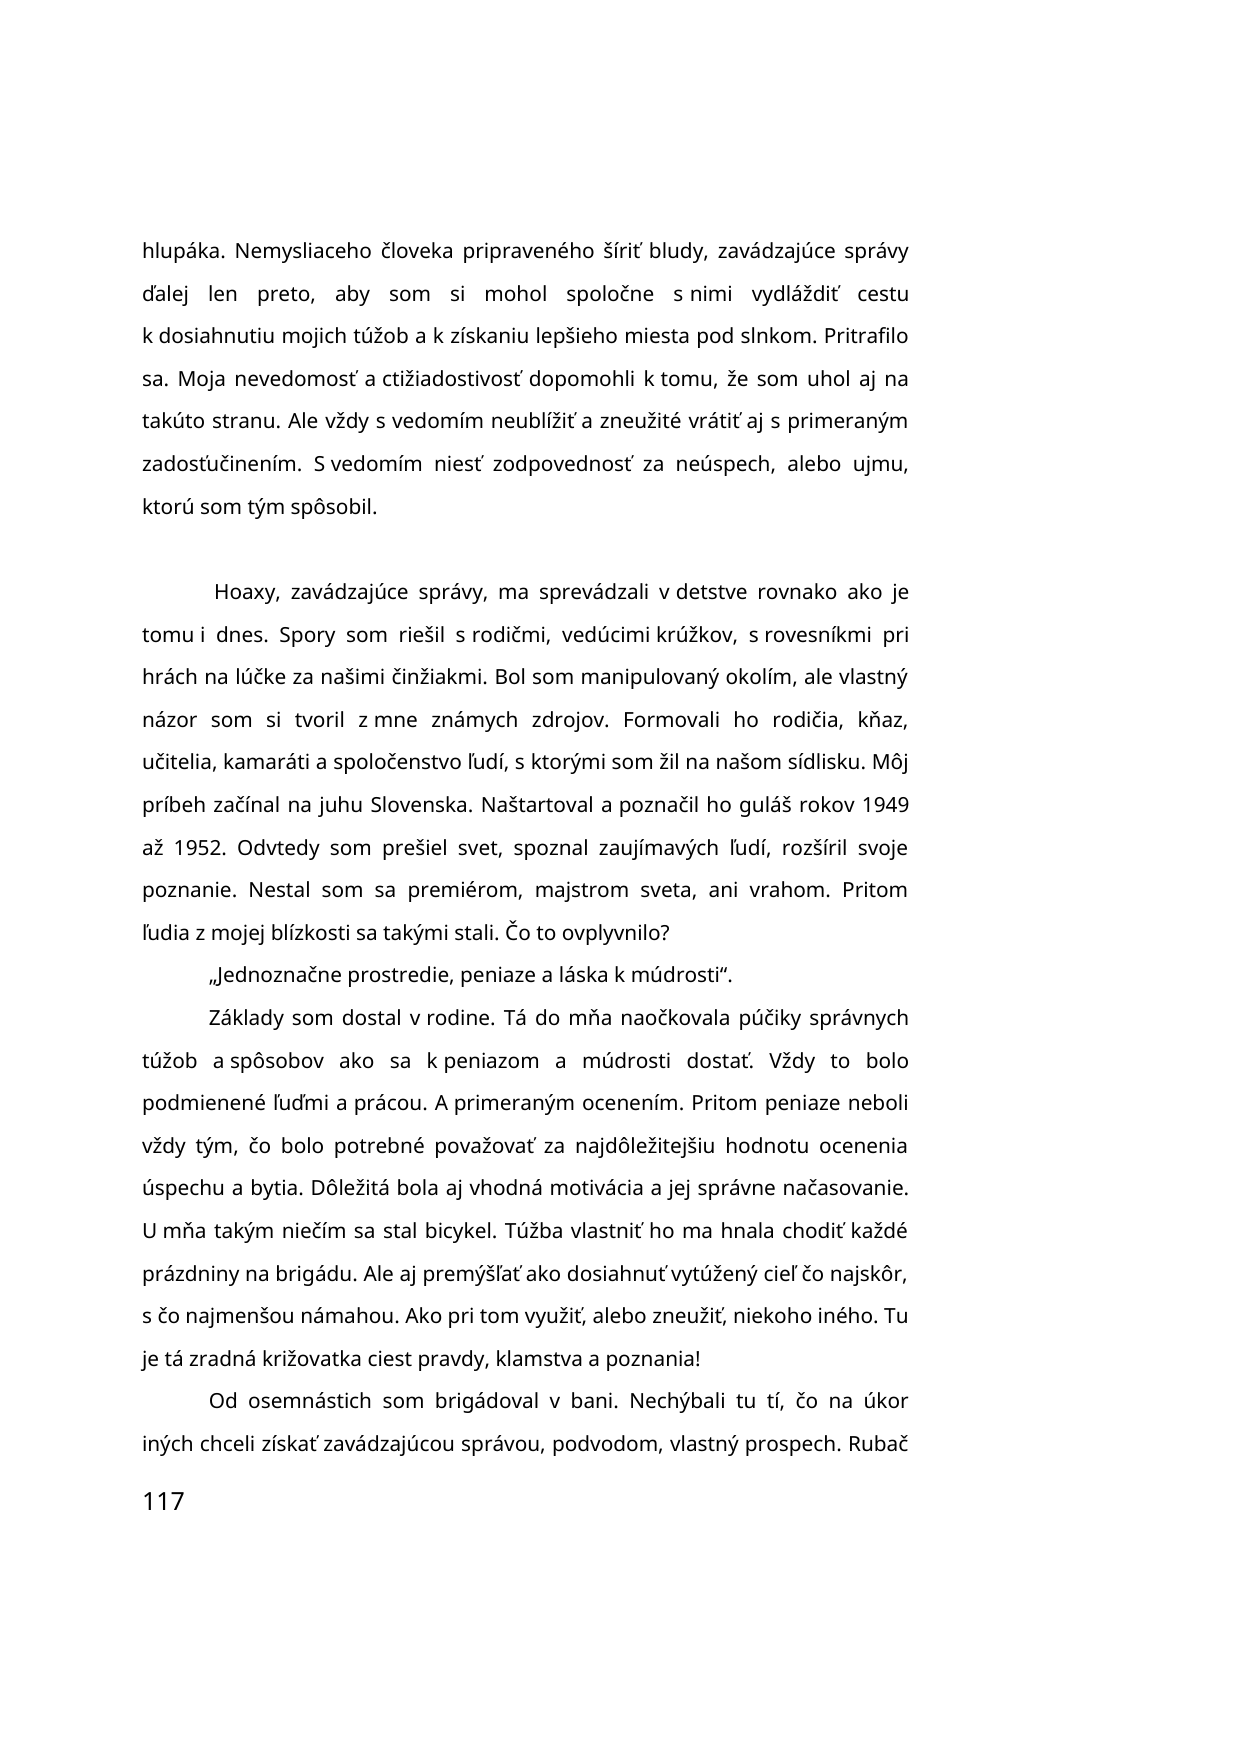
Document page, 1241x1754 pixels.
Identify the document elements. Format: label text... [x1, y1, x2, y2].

text Hoaxy, zavádzajúce správy, ma sprevádzali v detstve rovnako ako je tomu i dnes. Spory som riešil s rodičmi, vedúcimi krúžkov, s rovesníkmi pri hrách na lúčke za našimi činžiakmi. Bol som manipulovaný okolím, ale vlastný názor som si tvoril z mne známych zdrojov. Formovali ho rodičia, kňaz, učitelia, kamaráti a spoločenstvo ľudí, s ktorými som žil na našom sídlisku. Môj príbeh začínal na juhu Slovenska. Naštartoval a poznačil ho guláš rokov 1949 až 1952. Odvtedy som prešiel svet, spoznal zaujímavých ľudí, rozšíril svoje poznanie. Nestal som sa premiérom, majstrom sveta, ani vrahom. Pritom ľudia z mojej blízkosti sa takými stali. Čo to ovplyvnilo? [142, 577, 909, 946]
text „Jednoznačne prostredie, peniaze a láska k múdrosti“. [142, 961, 909, 989]
text Základy som dostal v rodine. Tá do mňa naočkovala púčiky správnych túžob a spôsobov ako sa k peniazom a múdrosti dostať. Vždy to bolo podmienené ľuďmi a prácou. A primeraným ocenením. Pritom peniaze neboli vždy tým, čo bolo potrebné považovať za najdôležitejšiu hodnotu ocenenia úspechu a bytia. Dôležitá bola aj vhodná motivácia a jej správne načasovanie. U mňa takým niečím sa stal bicykel. Túžba vlastniť ho ma hnala chodiť každé prázdniny na brigádu. Ale aj premýšľať ako dosiahnuť vytúžený cieľ čo najskôr, s čo najmenšou námahou. Ako pri tom využiť, alebo zneužiť, niekoho iného. Tu je tá zradná križovatka ciest pravdy, klamstva a poznania! [142, 1003, 909, 1372]
